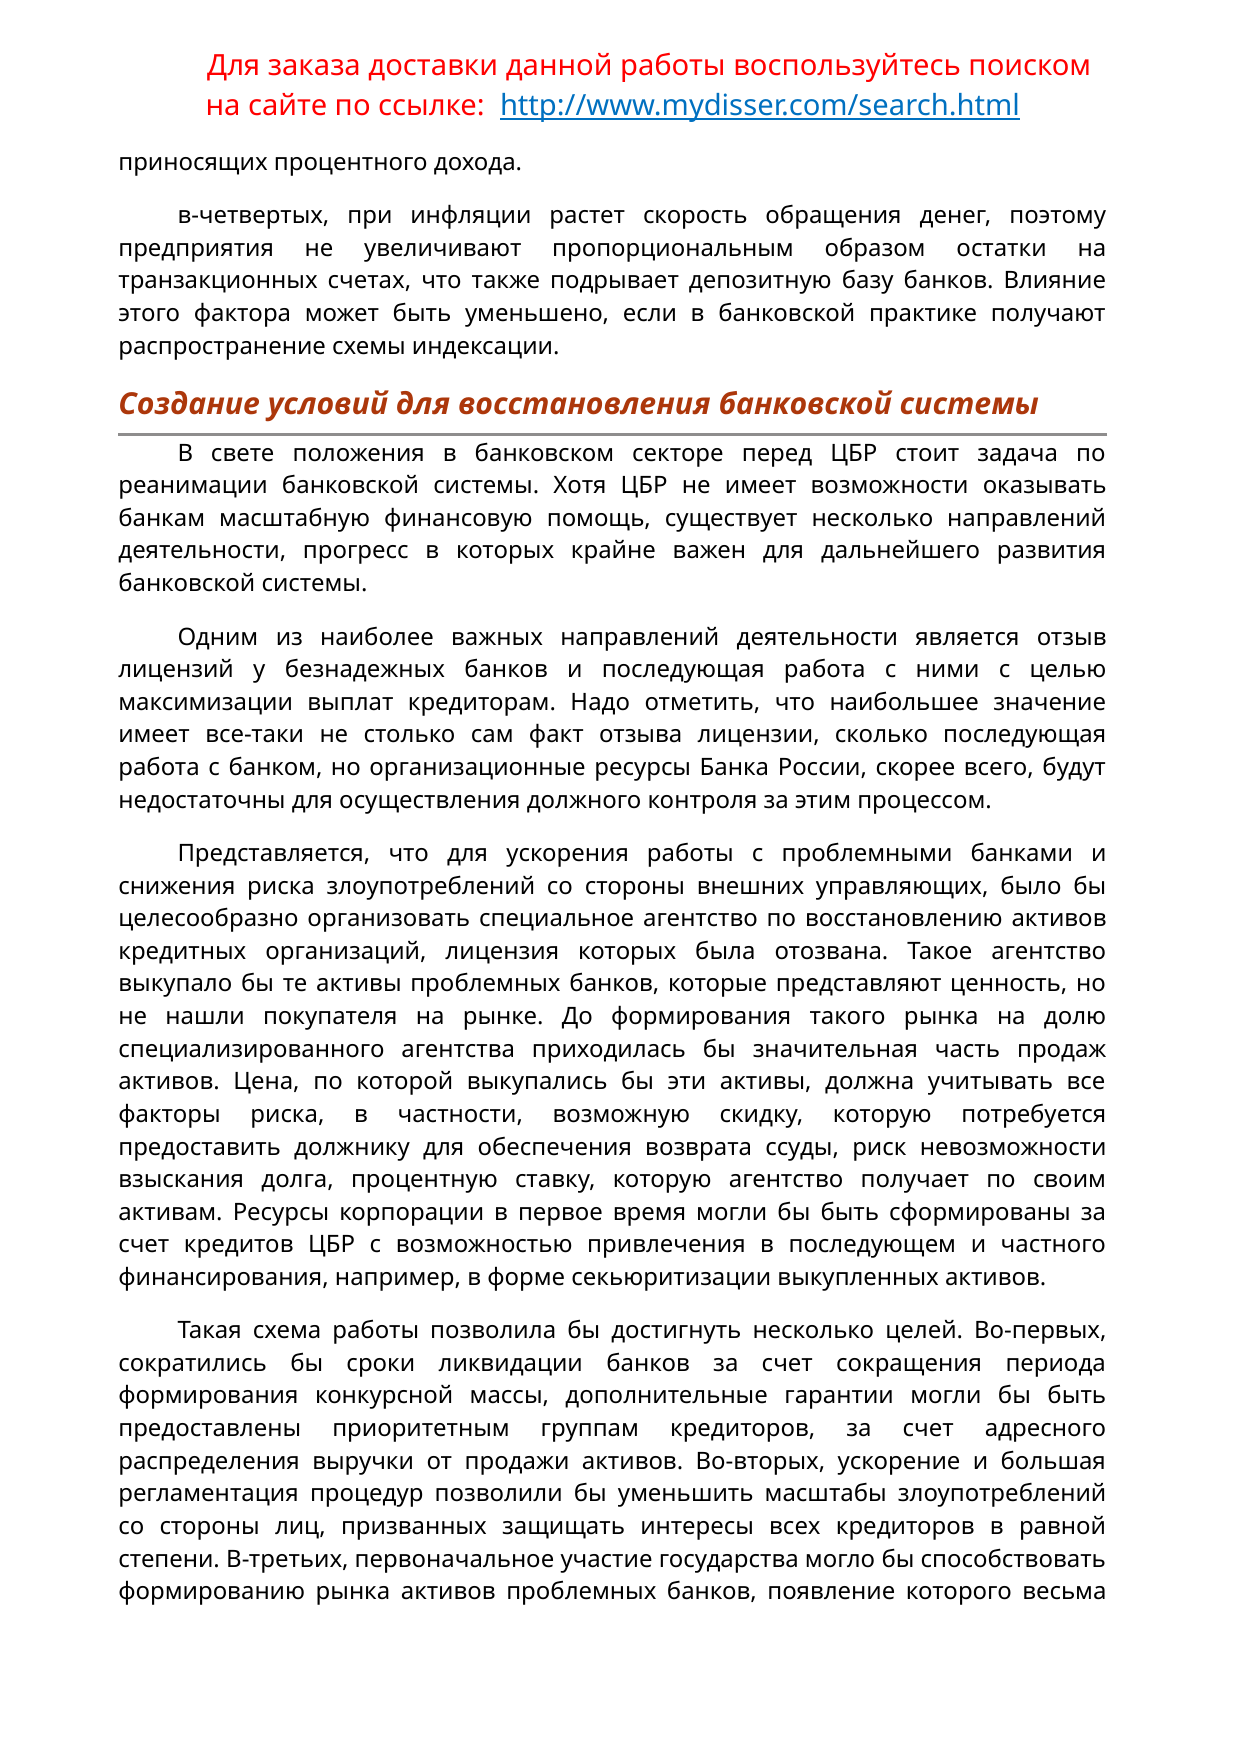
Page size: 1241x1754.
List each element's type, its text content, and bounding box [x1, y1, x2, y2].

subtitle Создание условий для восстановления банковской системы [118, 382, 1107, 433]
